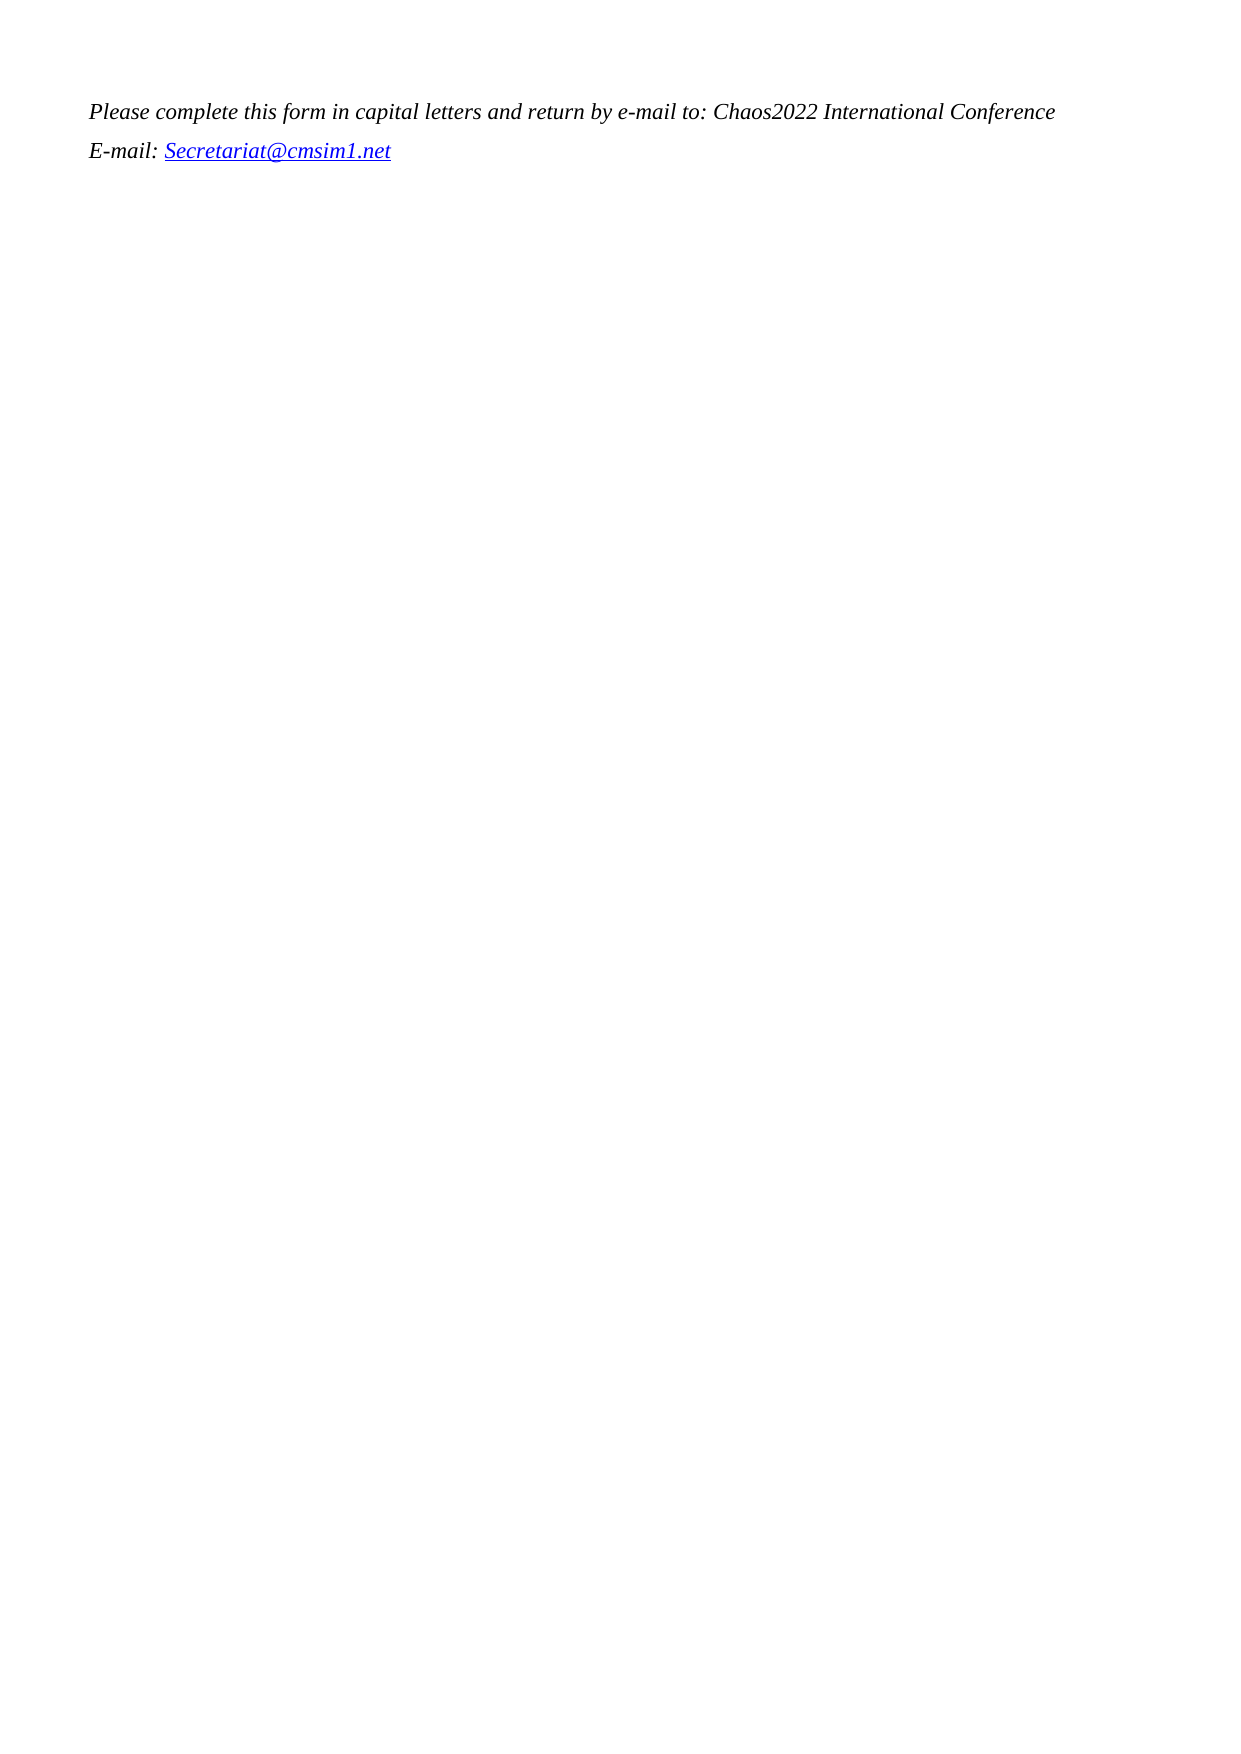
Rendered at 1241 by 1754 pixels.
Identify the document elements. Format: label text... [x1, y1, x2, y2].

text E-mail: Secretariat@cmsim1.net [89, 137, 1152, 163]
text Please complete this form in capital letters and return by e-mail to: Chaos2022 International Conference [89, 98, 1152, 124]
